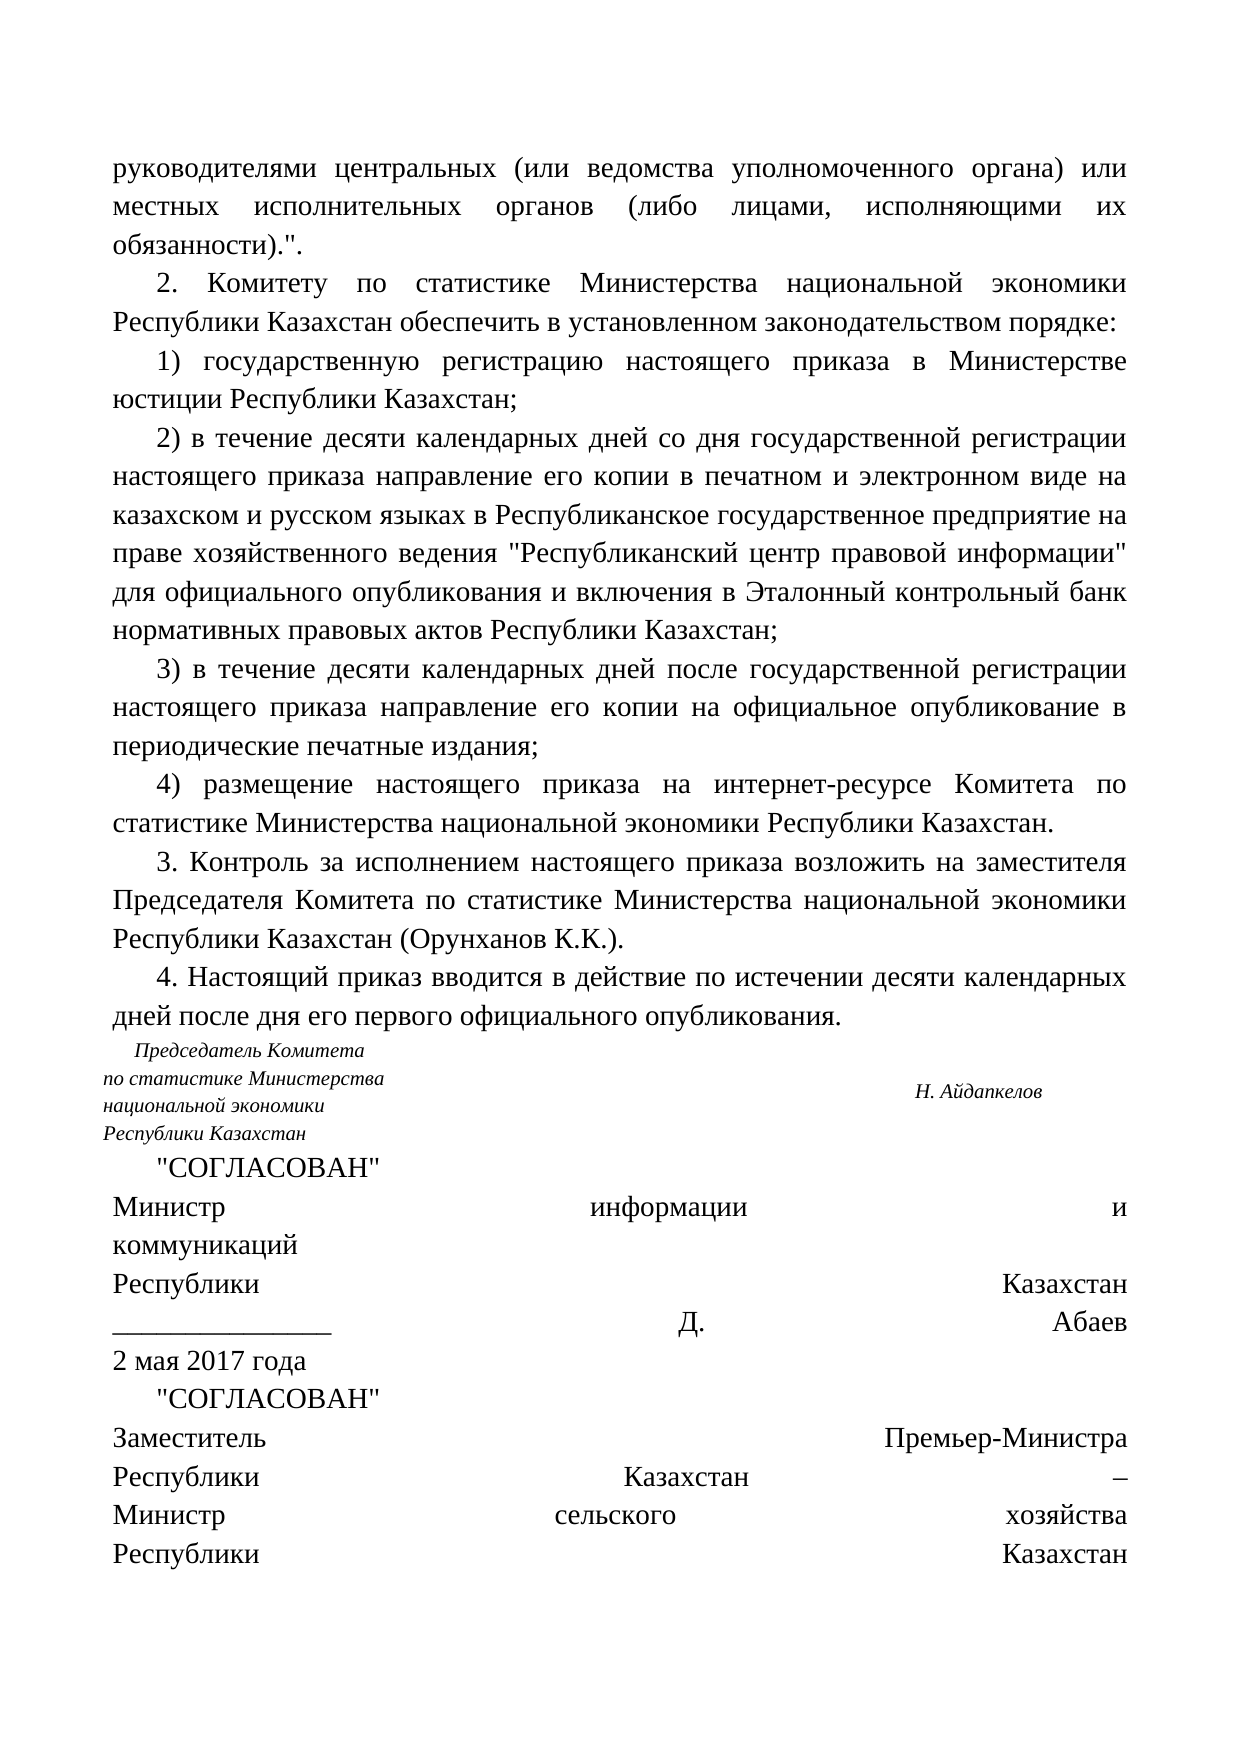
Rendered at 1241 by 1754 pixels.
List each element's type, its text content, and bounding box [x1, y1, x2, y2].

text 2. Комитету по статистике Министерства национальной экономики Республики Казахстан обеспечить в установленном законодательством порядке: [112, 266, 1128, 338]
table_header Н. Айдапкелов [913, 1036, 1240, 1150]
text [112, 150, 1128, 261]
text 3. Контроль за исполнением настоящего приказа возложить на заместителя Председателя Комитета по статистике Министерства национальной экономики Республики Казахстан (Орунханов К.К.). [112, 844, 1128, 954]
text 2) в течение десяти календарных дней со дня государственной регистрации настоящего приказа направление его копии в печатном и электронном виде на казахском и русском языках в Республиканское государственное предприятие на праве хозяйственного ведения "Республиканский центр правовой информации" для официального опубликования и включения в Эталонный контрольный банк нормативных правовых актов Республики Казахстан; [112, 420, 1128, 646]
table_header Председатель Комитета по статистике Министерства национальной экономики Республики Казахстан [101, 1036, 913, 1150]
text 3) в течение десяти календарных дней после государственной регистрации настоящего приказа направление его копии на официальное опубликование в периодические печатные издания; [112, 651, 1128, 762]
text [112, 1382, 1128, 1569]
text 4. Настоящий приказ вводится в действие по истечении десяти календарных дней после дня его первого официального опубликования. [112, 959, 1128, 1031]
text 1) государственную регистрацию настоящего приказа в Министерстве юстиции Республики Казахстан; [112, 343, 1128, 415]
text 4) размещение настоящего приказа на интернет-ресурсе Комитета по статистике Министерства национальной экономики Республики Казахстан. [112, 767, 1128, 839]
text "СОГЛАСОВАН" Министр информации и коммуникаций Республики Казахстан _______________ Д. Абаев 2 мая 2017 года [112, 1150, 1128, 1377]
